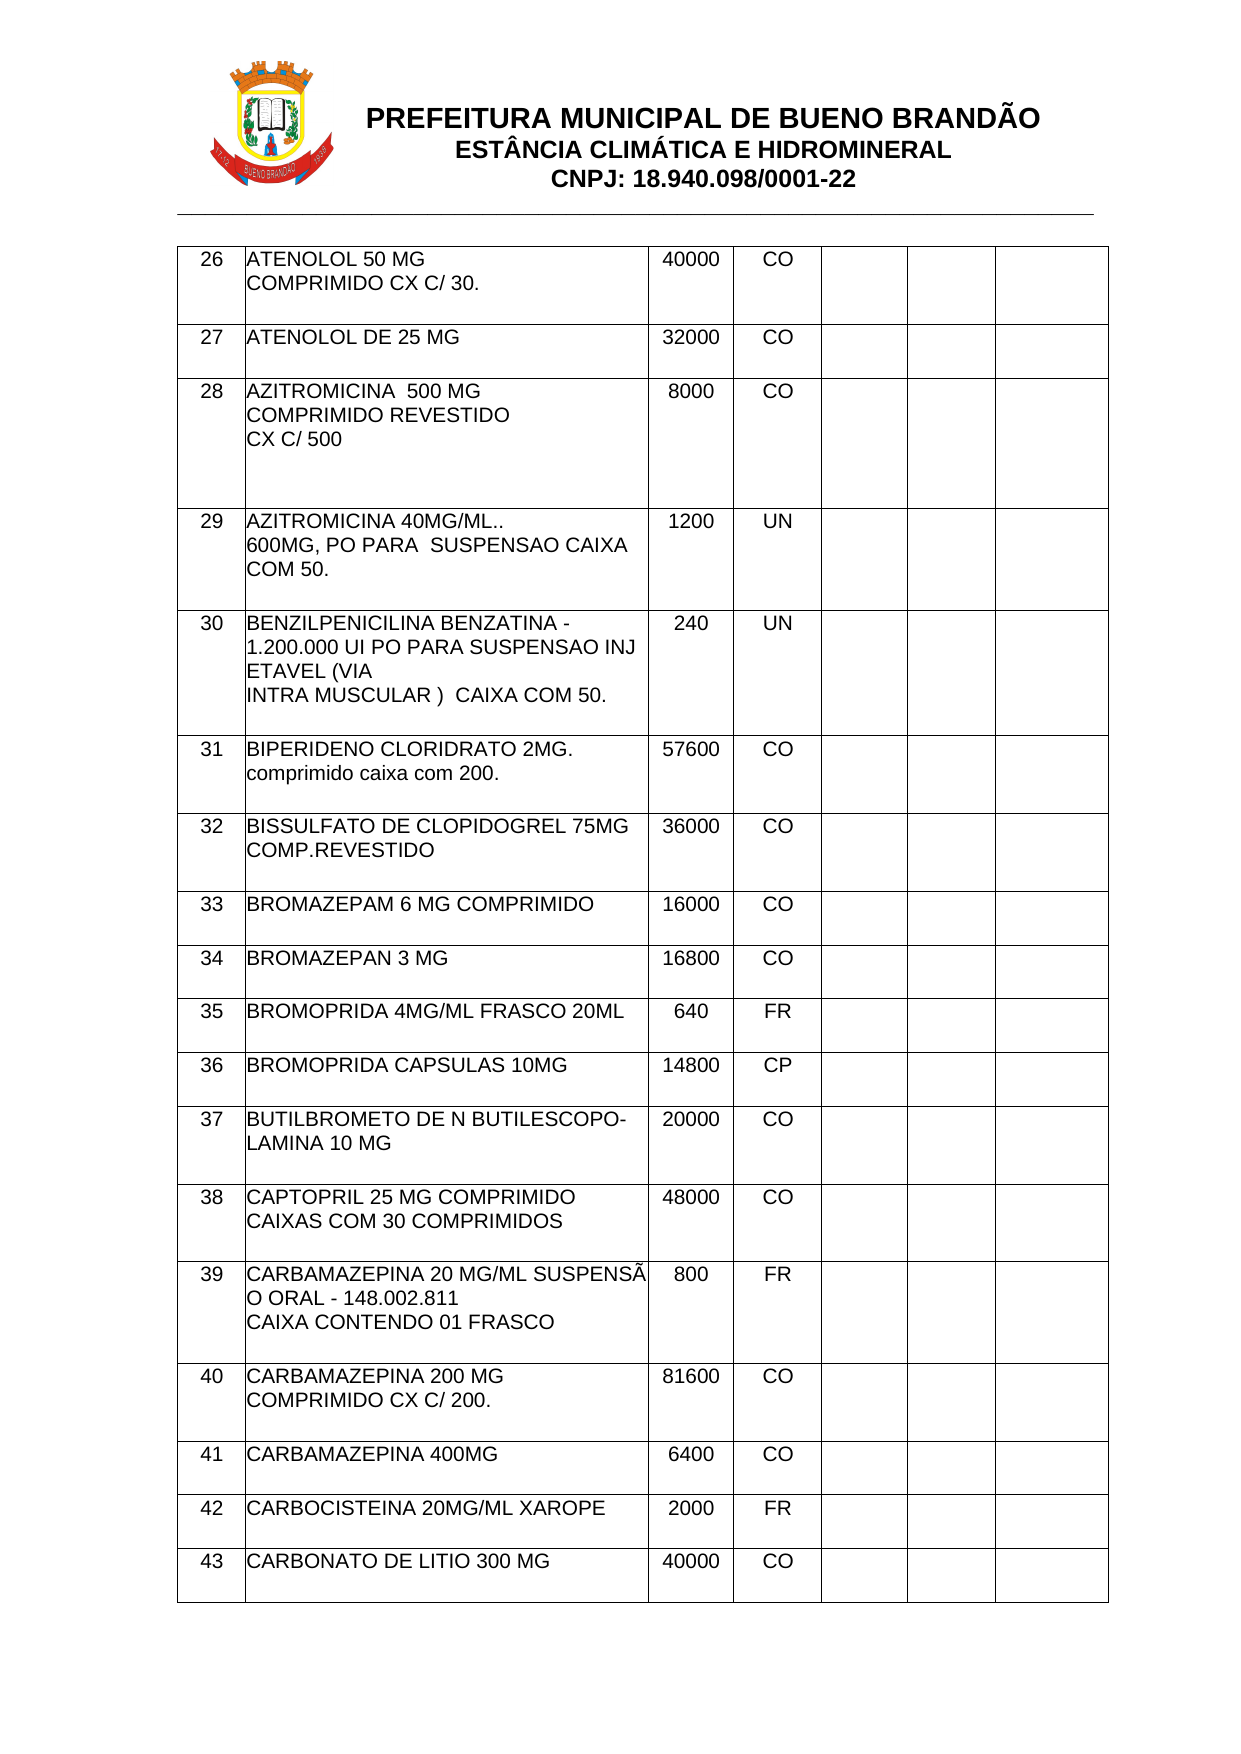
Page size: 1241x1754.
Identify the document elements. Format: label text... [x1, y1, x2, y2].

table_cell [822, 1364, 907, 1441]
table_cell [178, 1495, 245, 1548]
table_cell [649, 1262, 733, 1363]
table_cell 26 [178, 247, 245, 324]
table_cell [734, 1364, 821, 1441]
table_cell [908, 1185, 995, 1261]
table_cell [996, 509, 1108, 610]
table_cell [822, 325, 907, 378]
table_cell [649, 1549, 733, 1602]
table_cell [908, 1053, 995, 1106]
table_cell 14800 [649, 1053, 733, 1106]
table_cell 33 [178, 892, 245, 944]
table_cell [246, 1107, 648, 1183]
picture [210, 61, 334, 186]
table_cell [908, 814, 995, 891]
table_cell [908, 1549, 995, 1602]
table_cell [908, 247, 995, 324]
table_cell [996, 325, 1108, 378]
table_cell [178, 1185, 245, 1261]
table_cell BROMOPRIDA CAPSULAS 10MG [246, 1053, 648, 1106]
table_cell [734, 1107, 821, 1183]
table_cell 27 [178, 325, 245, 378]
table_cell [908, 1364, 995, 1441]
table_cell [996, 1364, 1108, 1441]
table_cell [996, 814, 1108, 891]
table_cell [908, 999, 995, 1052]
table_cell [822, 736, 907, 813]
table_cell [822, 892, 907, 944]
table_cell [996, 999, 1108, 1052]
table_cell [996, 611, 1108, 735]
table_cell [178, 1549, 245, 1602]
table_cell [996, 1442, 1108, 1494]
table_cell [908, 325, 995, 378]
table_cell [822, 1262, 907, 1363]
table_cell [822, 999, 907, 1052]
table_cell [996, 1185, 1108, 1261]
table_cell [822, 379, 907, 508]
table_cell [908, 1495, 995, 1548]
table_cell CP [734, 1053, 821, 1106]
table_cell 29 [178, 509, 245, 610]
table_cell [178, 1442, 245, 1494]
table_cell [996, 736, 1108, 813]
table_cell [908, 379, 995, 508]
table_cell CO [734, 814, 821, 891]
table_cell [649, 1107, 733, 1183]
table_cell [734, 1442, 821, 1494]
table_cell [996, 247, 1108, 324]
table_cell 35 [178, 999, 245, 1052]
table_cell [822, 946, 907, 998]
table_cell 36 [178, 1053, 245, 1106]
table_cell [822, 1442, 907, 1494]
table_cell 8000 [649, 379, 733, 508]
table_cell 28 [178, 379, 245, 508]
table_cell [996, 946, 1108, 998]
table_cell [908, 611, 995, 735]
table_cell 34 [178, 946, 245, 998]
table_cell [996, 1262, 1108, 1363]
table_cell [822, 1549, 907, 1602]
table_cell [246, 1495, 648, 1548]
table_cell CO [734, 247, 821, 324]
table_cell 57600 [649, 736, 733, 813]
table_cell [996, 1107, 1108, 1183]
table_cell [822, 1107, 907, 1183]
table_cell [822, 1053, 907, 1106]
table_cell UN [734, 509, 821, 610]
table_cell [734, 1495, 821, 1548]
table_cell BENZILPENICILINA BENZATINA - 1.200.000 UI PO PARA SUSPENSAO INJETAVEL (VIA INTRA MUSCULAR ) CAIXA COM 50. [246, 611, 648, 735]
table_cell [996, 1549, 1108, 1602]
table_cell FR [734, 999, 821, 1052]
table_cell AZITROMICINA 500 MG COMPRIMIDO REVESTIDO CX C/ 500 [246, 379, 648, 508]
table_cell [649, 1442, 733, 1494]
table_cell AZITROMICINA 40MG/ML.. 600MG, PO PARA SUSPENSAO CAIXA COM 50. [246, 509, 648, 610]
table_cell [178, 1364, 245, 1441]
table_cell 30 [178, 611, 245, 735]
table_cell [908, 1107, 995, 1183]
table_cell 31 [178, 736, 245, 813]
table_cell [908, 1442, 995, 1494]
table_cell CO [734, 379, 821, 508]
table_cell CO [734, 325, 821, 378]
table_cell 32 [178, 814, 245, 891]
table_cell CO [734, 946, 821, 998]
table_cell [908, 892, 995, 944]
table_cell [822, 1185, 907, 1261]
table_cell 640 [649, 999, 733, 1052]
table_cell CO [734, 892, 821, 944]
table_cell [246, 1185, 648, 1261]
table_cell 1200 [649, 509, 733, 610]
table_cell CO [734, 736, 821, 813]
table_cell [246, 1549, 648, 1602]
table_cell 240 [649, 611, 733, 735]
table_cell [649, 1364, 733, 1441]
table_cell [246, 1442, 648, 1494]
table_cell BISSULFATO DE CLOPIDOGREL 75MG COMP.REVESTIDO [246, 814, 648, 891]
table_cell [908, 946, 995, 998]
table_cell [908, 736, 995, 813]
table_cell 16000 [649, 892, 733, 944]
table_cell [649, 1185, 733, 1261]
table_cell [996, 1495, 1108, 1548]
table_cell [822, 509, 907, 610]
table_cell BIPERIDENO CLORIDRATO 2MG. comprimido caixa com 200. [246, 736, 648, 813]
table_cell [822, 814, 907, 891]
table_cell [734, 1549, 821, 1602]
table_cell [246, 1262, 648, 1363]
table_cell [822, 611, 907, 735]
table_cell [908, 509, 995, 610]
table_cell 36000 [649, 814, 733, 891]
table_cell ATENOLOL 50 MG COMPRIMIDO CX C/ 30. [246, 247, 648, 324]
table_cell ATENOLOL DE 25 MG [246, 325, 648, 378]
table_cell 32000 [649, 325, 733, 378]
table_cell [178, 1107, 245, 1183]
table_cell [996, 1053, 1108, 1106]
table_cell BROMAZEPAM 6 MG COMPRIMIDO [246, 892, 648, 944]
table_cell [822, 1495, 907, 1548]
table_cell BROMOPRIDA 4MG/ML FRASCO 20ML [246, 999, 648, 1052]
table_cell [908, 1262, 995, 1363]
table_cell BROMAZEPAN 3 MG [246, 946, 648, 998]
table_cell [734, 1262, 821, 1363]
table_cell [996, 379, 1108, 508]
table_cell [822, 247, 907, 324]
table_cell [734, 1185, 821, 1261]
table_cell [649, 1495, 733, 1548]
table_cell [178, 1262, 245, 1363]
table_cell 40000 [649, 247, 733, 324]
table_cell 16800 [649, 946, 733, 998]
table_cell [996, 892, 1108, 944]
table_cell UN [734, 611, 821, 735]
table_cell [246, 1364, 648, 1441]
